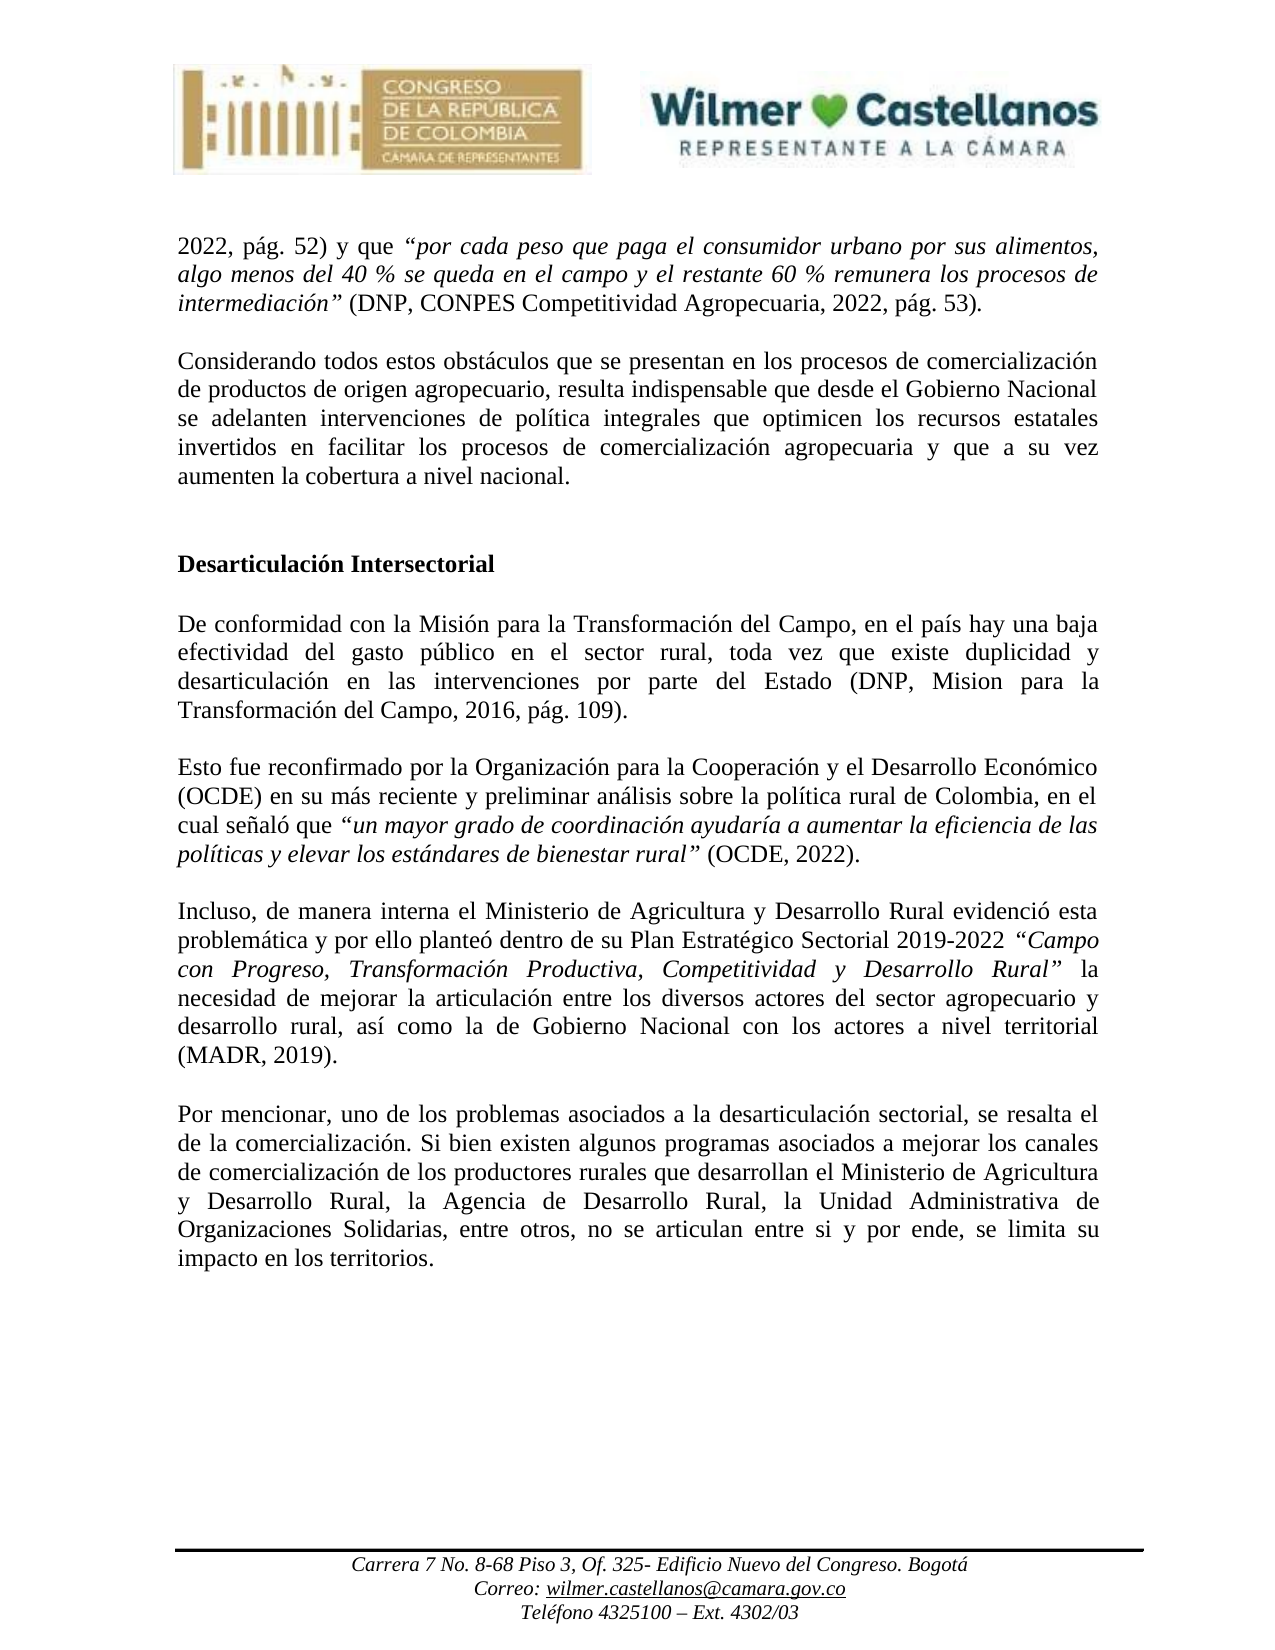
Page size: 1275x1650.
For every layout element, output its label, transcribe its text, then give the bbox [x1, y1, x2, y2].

text De conformidad con la Misión para la Transformación del Campo, en el país hay una baja efectividad del gasto público en el sector rural, toda vez que existe duplicidad y desarticulación en las intervenciones por parte del Estado (DNP, Mision para la Transformación del Campo, 2016, pág. 109). [177, 609, 1099, 724]
text Considerando todos estos obstáculos que se presentan en los procesos de comercialización de productos de origen agropecuario, resulta indispensable que desde el Gobierno Nacional se adelanten intervenciones de política integrales que optimicen los recursos estatales invertidos en facilitar los procesos de comercialización agropecuaria y que a su vez aumenten la cobertura a nivel nacional. [177, 346, 1098, 489]
picture [173, 64, 592, 175]
text Incluso, de manera interna el Ministerio de Agricultura y Desarrollo Rural evidenció esta problemática y por ello planteó dentro de su Plan Estratégico Sectorial 2019-2022 “Campo con Progreso, Transformación Productiva, Competitividad y Desarrollo Rural” la necesidad de mejorar la articulación entre los diversos actores del sector agropecuario y desarrollo rural, así como la de Gobierno Nacional con los actores a nivel territorial (MADR, 2019). [177, 896, 1099, 1069]
text Esto fue reconfirmado por la Organización para la Cooperación y el Desarrollo Económico (OCDE) en su más reciente y preliminar análisis sobre la política rural de Colombia, en el cual señaló que “un mayor grado de coordinación ayudaría a aumentar la eficiencia de las políticas y elevar los estándares de bienestar rural” (OCDE, 2022). [177, 752, 1098, 867]
text Por mencionar, uno de los problemas asociados a la desarticulación sectorial, se resalta el de la comercialización. Si bien existen algunos programas asociados a mejorar los canales de comercialización de los productores rurales que desarrollan el Ministerio de Agricultura y Desarrollo Rural, la Agencia de Desarrollo Rural, la Unidad Administrativa de Organizaciones Solidarias, entre otros, no se articulan entre si y por ende, se limita su impacto en los territorios. [177, 1099, 1099, 1272]
subtitle Desarticulación Intersectorial [177, 549, 1162, 578]
picture [640, 71, 1103, 168]
text 2022, pág. 52) y que “por cada peso que paga el consumidor urbano por sus alimentos, algo menos del 40 % se queda en el campo y el restante 60 % remunera los procesos de intermediación” (DNP, CONPES Competitividad Agropecuaria, 2022, pág. 53). [177, 231, 1099, 317]
